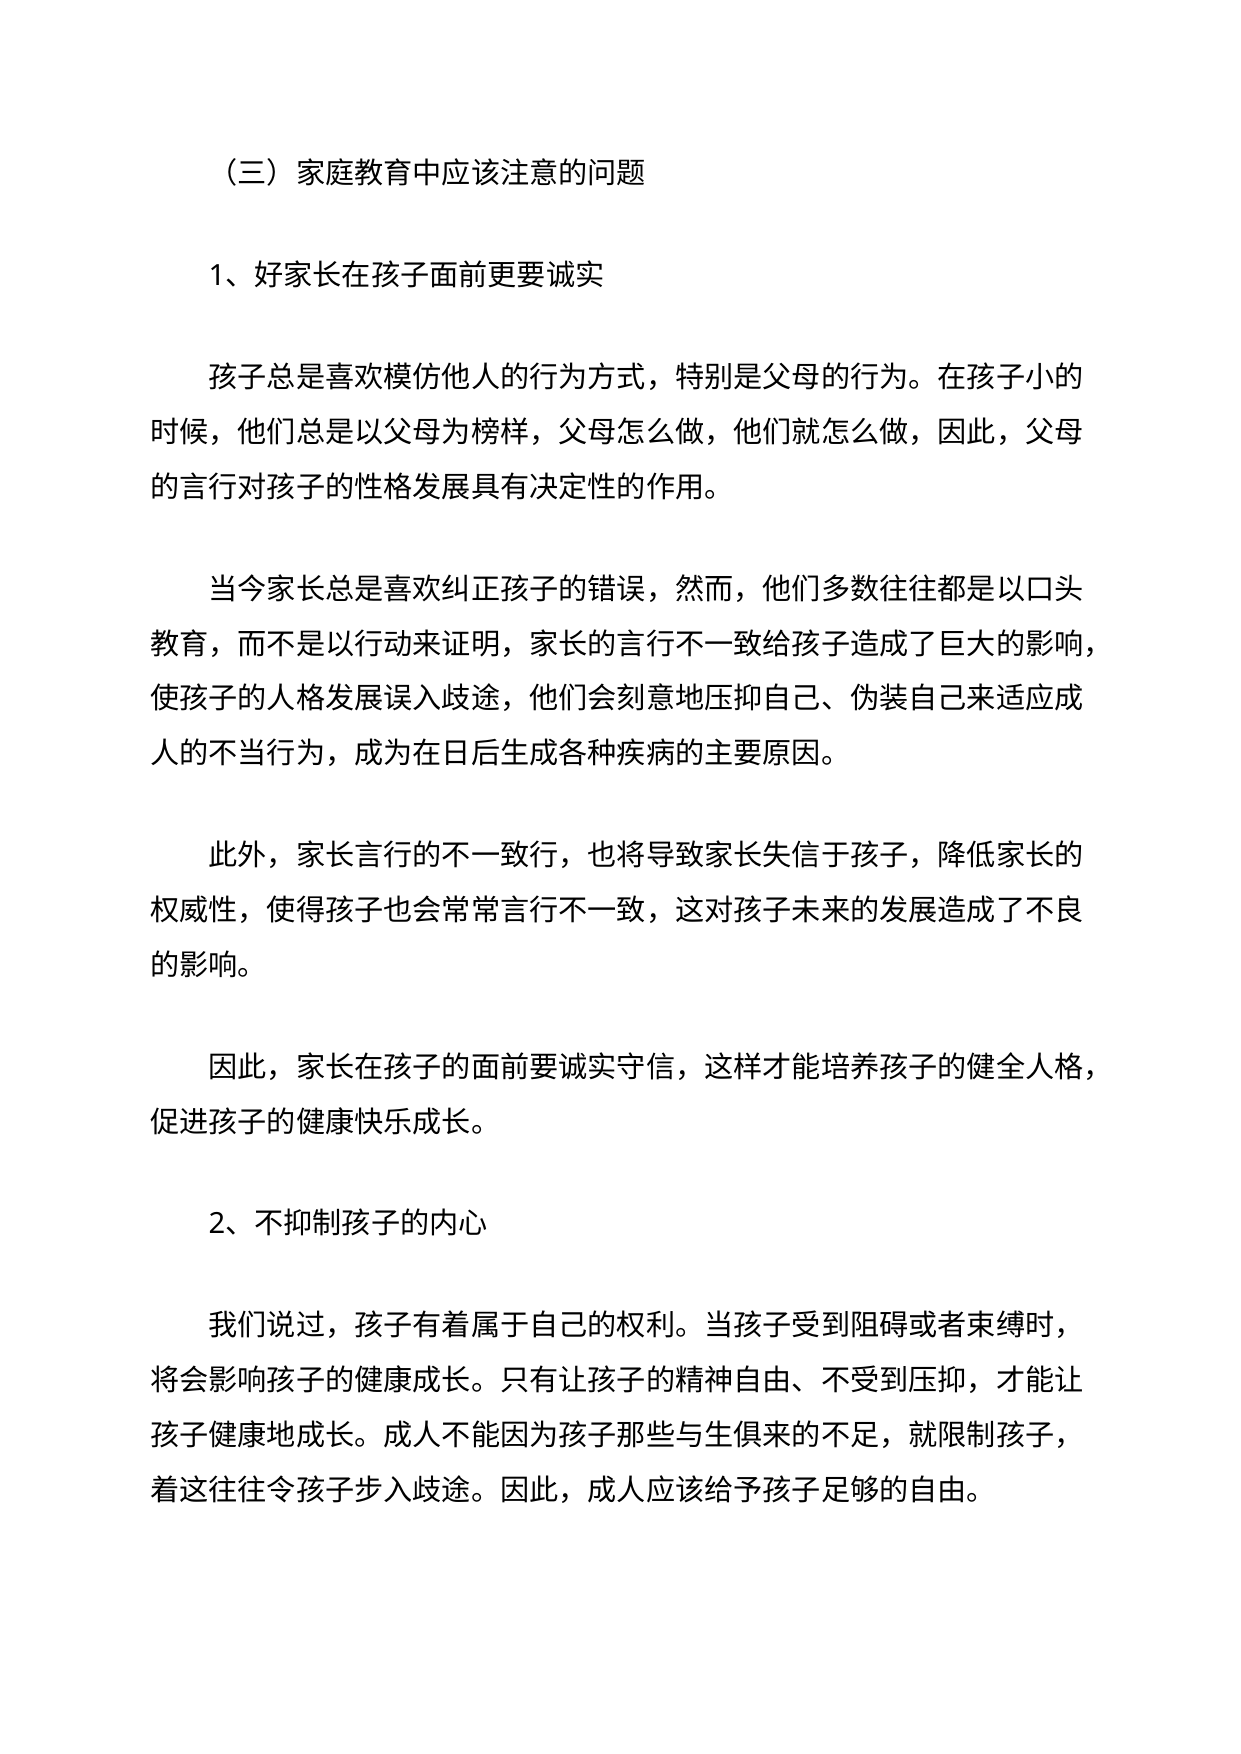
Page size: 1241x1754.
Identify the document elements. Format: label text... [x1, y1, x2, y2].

text 孩子总是喜欢模仿他人的行为方式，特别是父母的行为。在孩子小的时候，他们总是以父母为榜样，父母怎么做，他们就怎么做，因此，父母的言行对孩子的性格发展具有决定性的作用。 [150, 354, 1090, 506]
text 此外，家长言行的不一致行，也将导致家长失信于孩子，降低家长的权威性，使得孩子也会常常言行不一致，这对孩子未来的发展造成了不良的影响。 [150, 832, 1090, 984]
text 因此，家长在孩子的面前要诚实守信，这样才能培养孩子的健全人格，促进孩子的健康快乐成长。 [150, 1043, 1090, 1141]
text 当今家长总是喜欢纠正孩子的错误，然而，他们多数往往都是以口头教育，而不是以行动来证明，家长的言行不一致给孩子造成了巨大的影响，使孩子的人格发展误入歧途，他们会刻意地压抑自己、伪装自己来适应成人的不当行为，成为在日后生成各种疾病的主要原因。 [150, 565, 1090, 772]
text 1、好家长在孩子面前更要诚实 [150, 252, 1090, 294]
text 2、不抑制孩子的内心 [150, 1200, 1090, 1242]
text （三）家庭教育中应该注意的问题 [150, 150, 1090, 192]
text 我们说过，孩子有着属于自己的权利。当孩子受到阻碍或者束缚时，将会影响孩子的健康成长。只有让孩子的精神自由、不受到压抑，才能让孩子健康地成长。成人不能因为孩子那些与生俱来的不足，就限制孩子，着这往往令孩子步入歧途。因此，成人应该给予孩子足够的自由。 [150, 1302, 1090, 1509]
